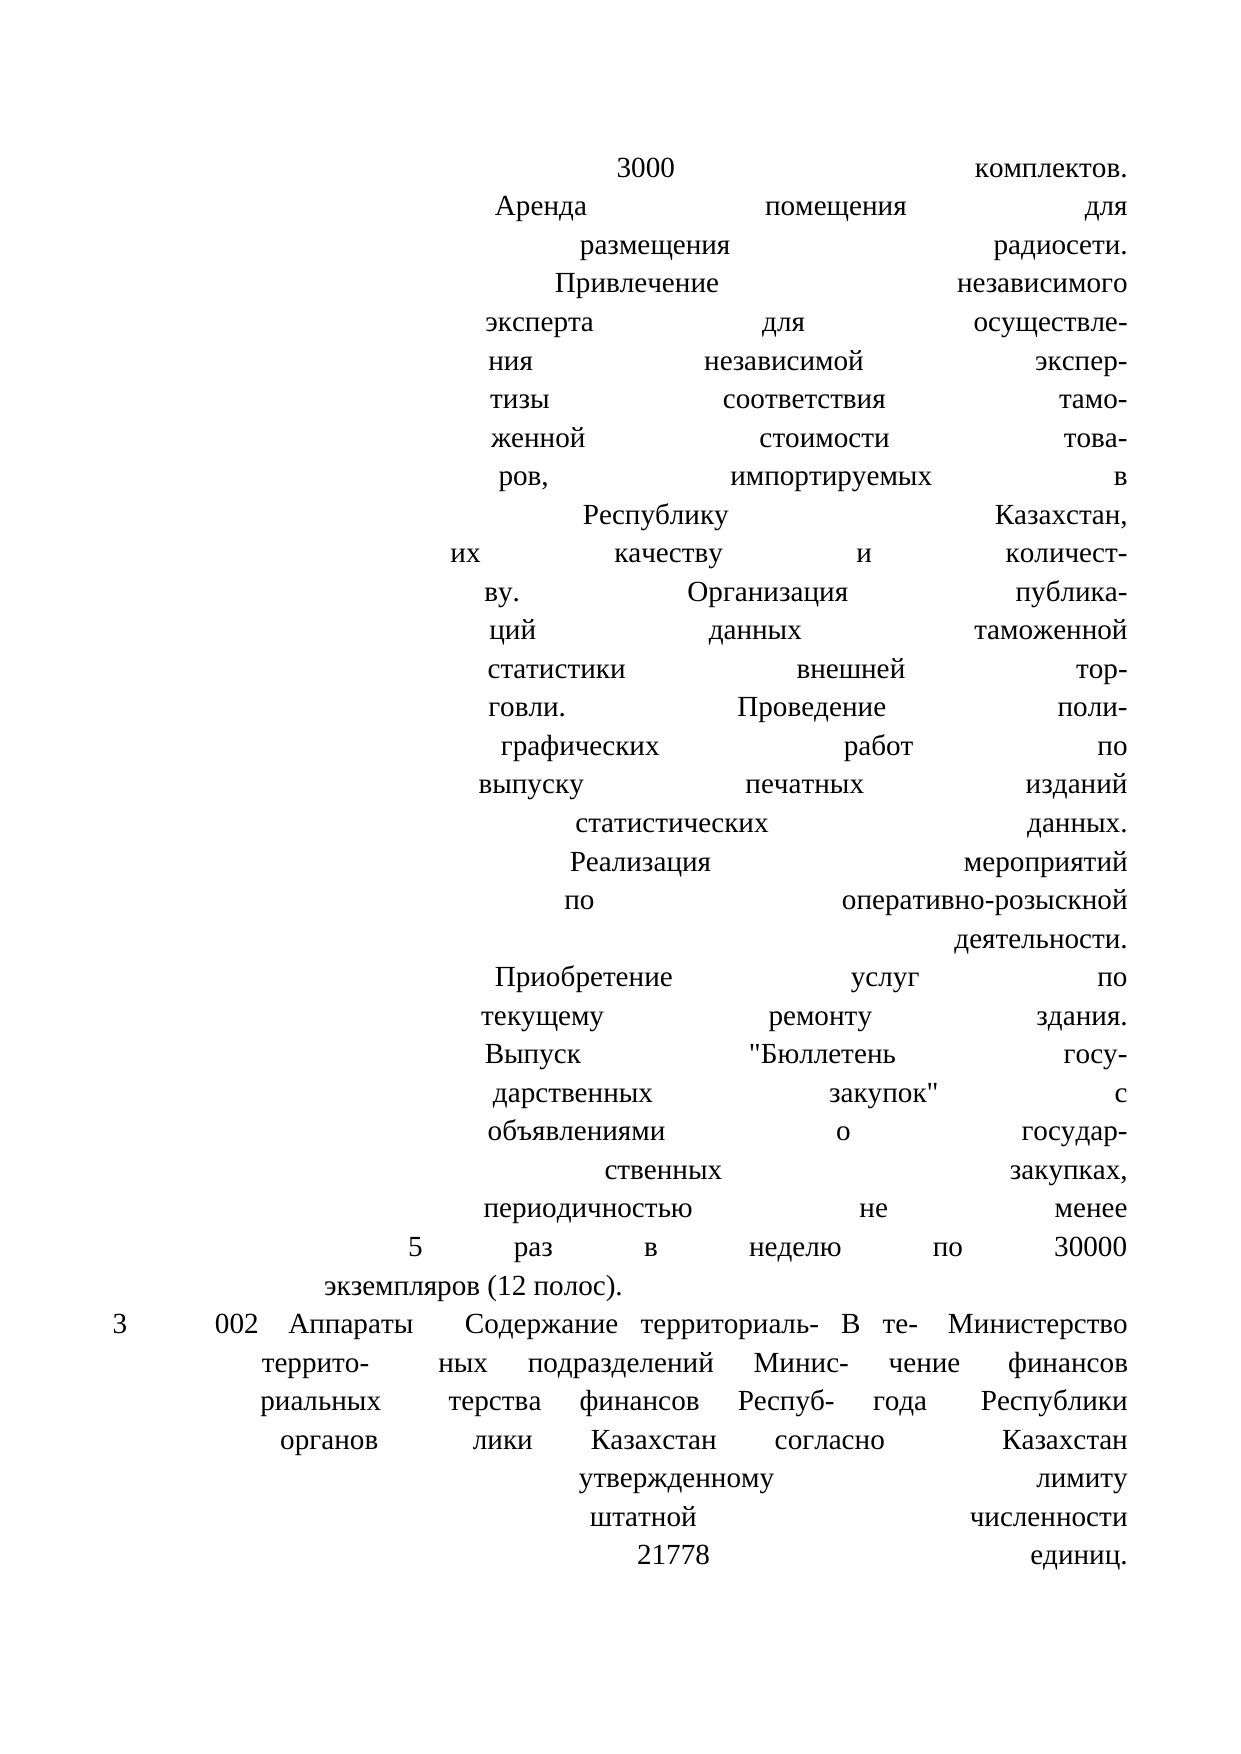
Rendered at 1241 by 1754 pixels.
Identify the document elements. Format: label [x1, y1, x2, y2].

text [112, 1306, 1128, 1571]
text [112, 150, 1128, 1301]
